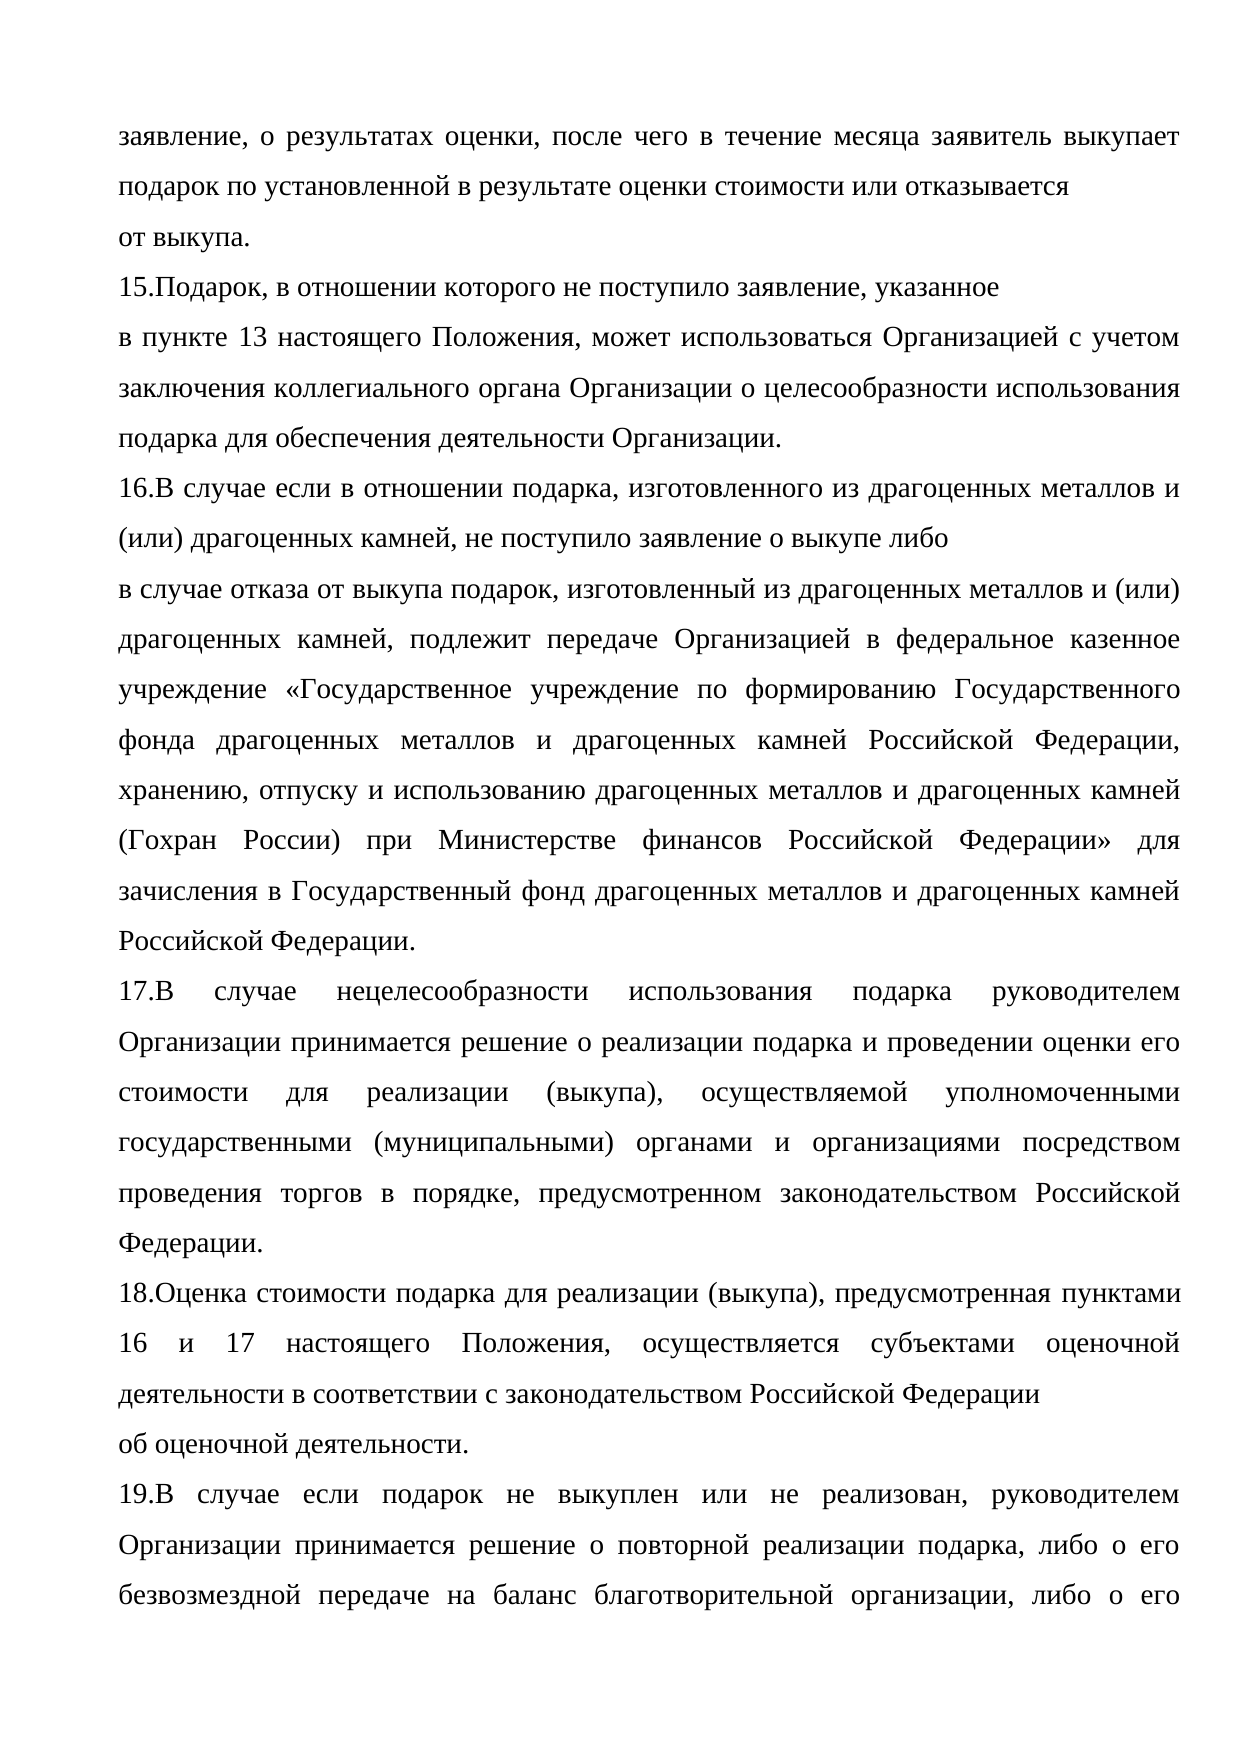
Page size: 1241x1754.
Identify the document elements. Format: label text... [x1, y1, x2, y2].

text 16.В случае если в отношении подарка, изготовленного из драгоценных металлов и (или) драгоценных камней, не поступило заявление о выкупе либо в случае отказа от выкупа подарок, изготовленный из драгоценных металлов и (или) драгоценных камней, подлежит передаче Организацией в федеральное казенное учреждение «Государственное учреждение по формированию Государственного фонда драгоценных металлов и драгоценных камней Российской Федерации, хранению, отпуску и использованию драгоценных металлов и драгоценных камней (Гохран России) при Министерстве финансов Российской Федерации» для зачисления в Государственный фонд драгоценных металлов и драгоценных камней Российской Федерации. [118, 470, 1181, 957]
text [118, 118, 1181, 252]
text 15.Подарок, в отношении которого не поступило заявление, указанное в пункте 13 настоящего Положения, может использоваться Организацией с учетом заключения коллегиального органа Организации о целесообразности использования подарка для обеспечения деятельности Организации. [118, 269, 1181, 453]
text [118, 1477, 1181, 1611]
text 17.В случае нецелесообразности использования подарка руководителем Организации принимается решение о реализации подарка и проведении оценки его стоимости для реализации (выкупа), осуществляемой уполномоченными государственными (муниципальными) органами и организациями посредством проведения торгов в порядке, предусмотренном законодательством Российской Федерации. [118, 973, 1181, 1258]
text 18.Оценка стоимости подарка для реализации (выкупа), предусмотренная пунктами 16 и 17 настоящего Положения, осуществляется субъектами оценочной деятельности в соответствии с законодательством Российской Федерации об оценочной деятельности. [118, 1275, 1181, 1460]
